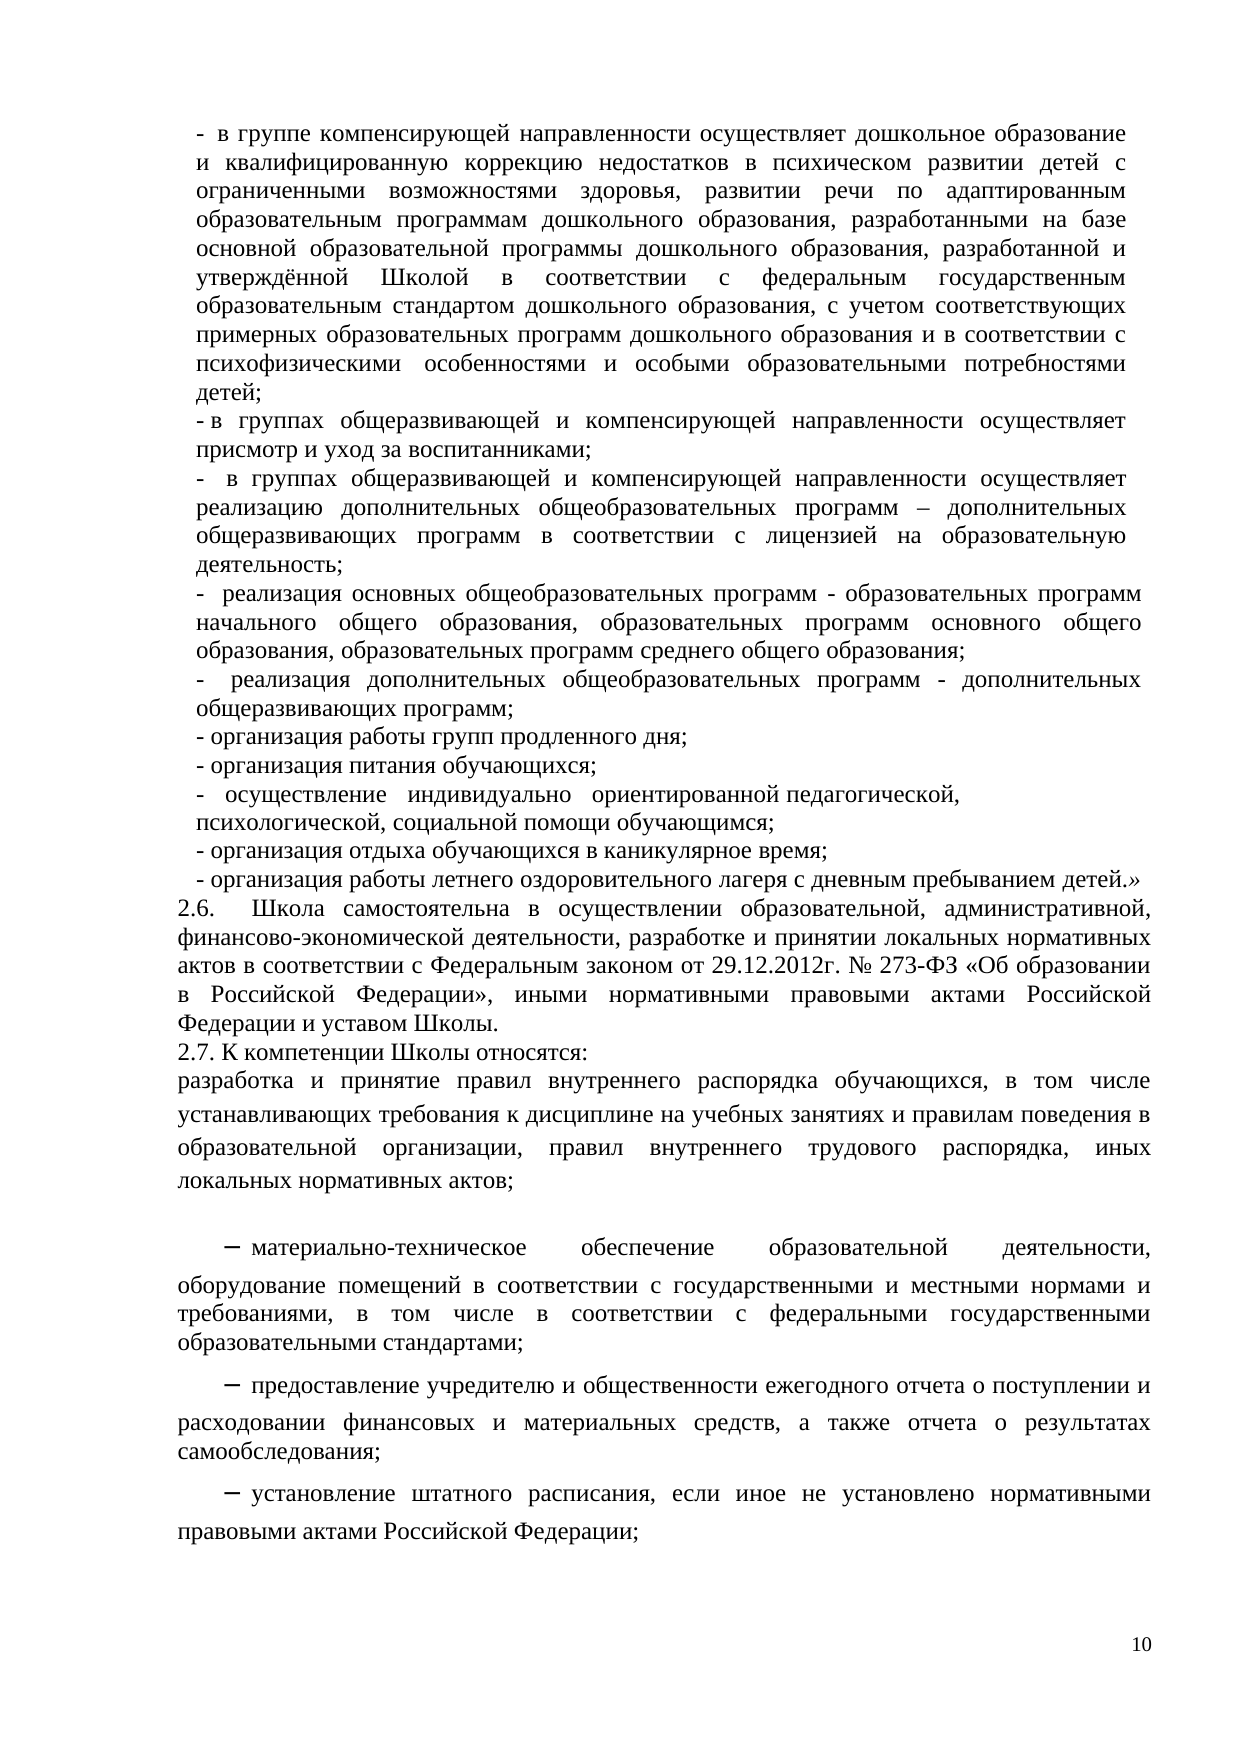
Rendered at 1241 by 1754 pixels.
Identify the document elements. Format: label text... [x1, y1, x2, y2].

text 2.6. Школа самостоятельна в осуществлении образовательной, административной, финансово-экономической деятельности, разработке и принятии локальных нормативных актов в соответствии с Федеральным законом от 29.12.2012г. № 273-ФЗ «Об образовании в Российской Федерации», иными нормативными правовыми актами Российской Федерации и уставом Школы. [177, 893, 1152, 1037]
list осуществление индивидуально ориентированной педагогической, психологической, социальной помощи обучающимся; [196, 779, 1140, 836]
list в группах общеразвивающей и компенсирующей направленности осуществляет присмотр и уход за воспитанниками; [196, 406, 1126, 463]
list реализация основных общеобразовательных программ - образовательных программ начального общего образования, образовательных программ основного общего образования, образовательных программ среднего общего образования; [196, 578, 1141, 664]
list организация работы групп продленного дня; [196, 722, 1152, 750]
list в группе компенсирующей направленности осуществляет дошкольное образование и квалифицированную коррекцию недостатков в психическом развитии детей с ограниченными возможностями здоровья, развитии речи по адаптированным образовательным программам дошкольного образования, разработанными на базе основной образовательной программы дошкольного образования, разработанной и утверждённой Школой в соответствии с федеральным государственным образовательным стандартом дошкольного образования, с учетом соответствующих примерных образовательных программ дошкольного образования и в соответствии с психофизическими особенностями и особыми образовательными потребностями детей; [196, 118, 1126, 406]
list установление штатного расписания, если иное не установлено нормативными правовыми актами Российской Федерации; [177, 1465, 1152, 1545]
text разработка и принятие правил внутреннего распорядка обучающихся, в том числе устанавливающих требования к дисциплине на учебных занятиях и правилам поведения в образовательной организации, правил внутреннего трудового распорядка, иных локальных нормативных актов; [177, 1066, 1152, 1193]
list организация питания обучающихся; [196, 750, 1152, 779]
list реализация дополнительных общеобразовательных программ - дополнительных общеразвивающих программ; [196, 664, 1141, 722]
list материально-техническое обеспечение образовательной деятельности, оборудование помещений в соответствии с государственными и местными нормами и требованиями, в том числе в соответствии с федеральными государственными образовательными стандартами; [177, 1218, 1152, 1356]
list организация отдыха обучающихся в каникулярное время; [196, 836, 1152, 864]
list в группах общеразвивающей и компенсирующей направленности осуществляет реализацию дополнительных общеобразовательных программ – дополнительных общеразвивающих программ в соответствии с лицензией на образовательную деятельность; [196, 463, 1127, 578]
list предоставление учредителю и общественности ежегодного отчета о поступлении и расходовании финансовых и материальных средств, а также отчета о результатах самообследования; [177, 1356, 1152, 1465]
text 2.7. К компетенции Школы относятся: [177, 1037, 1152, 1066]
list организация работы летнего оздоровительного лагеря с дневным пребыванием детей.» [196, 864, 1152, 893]
